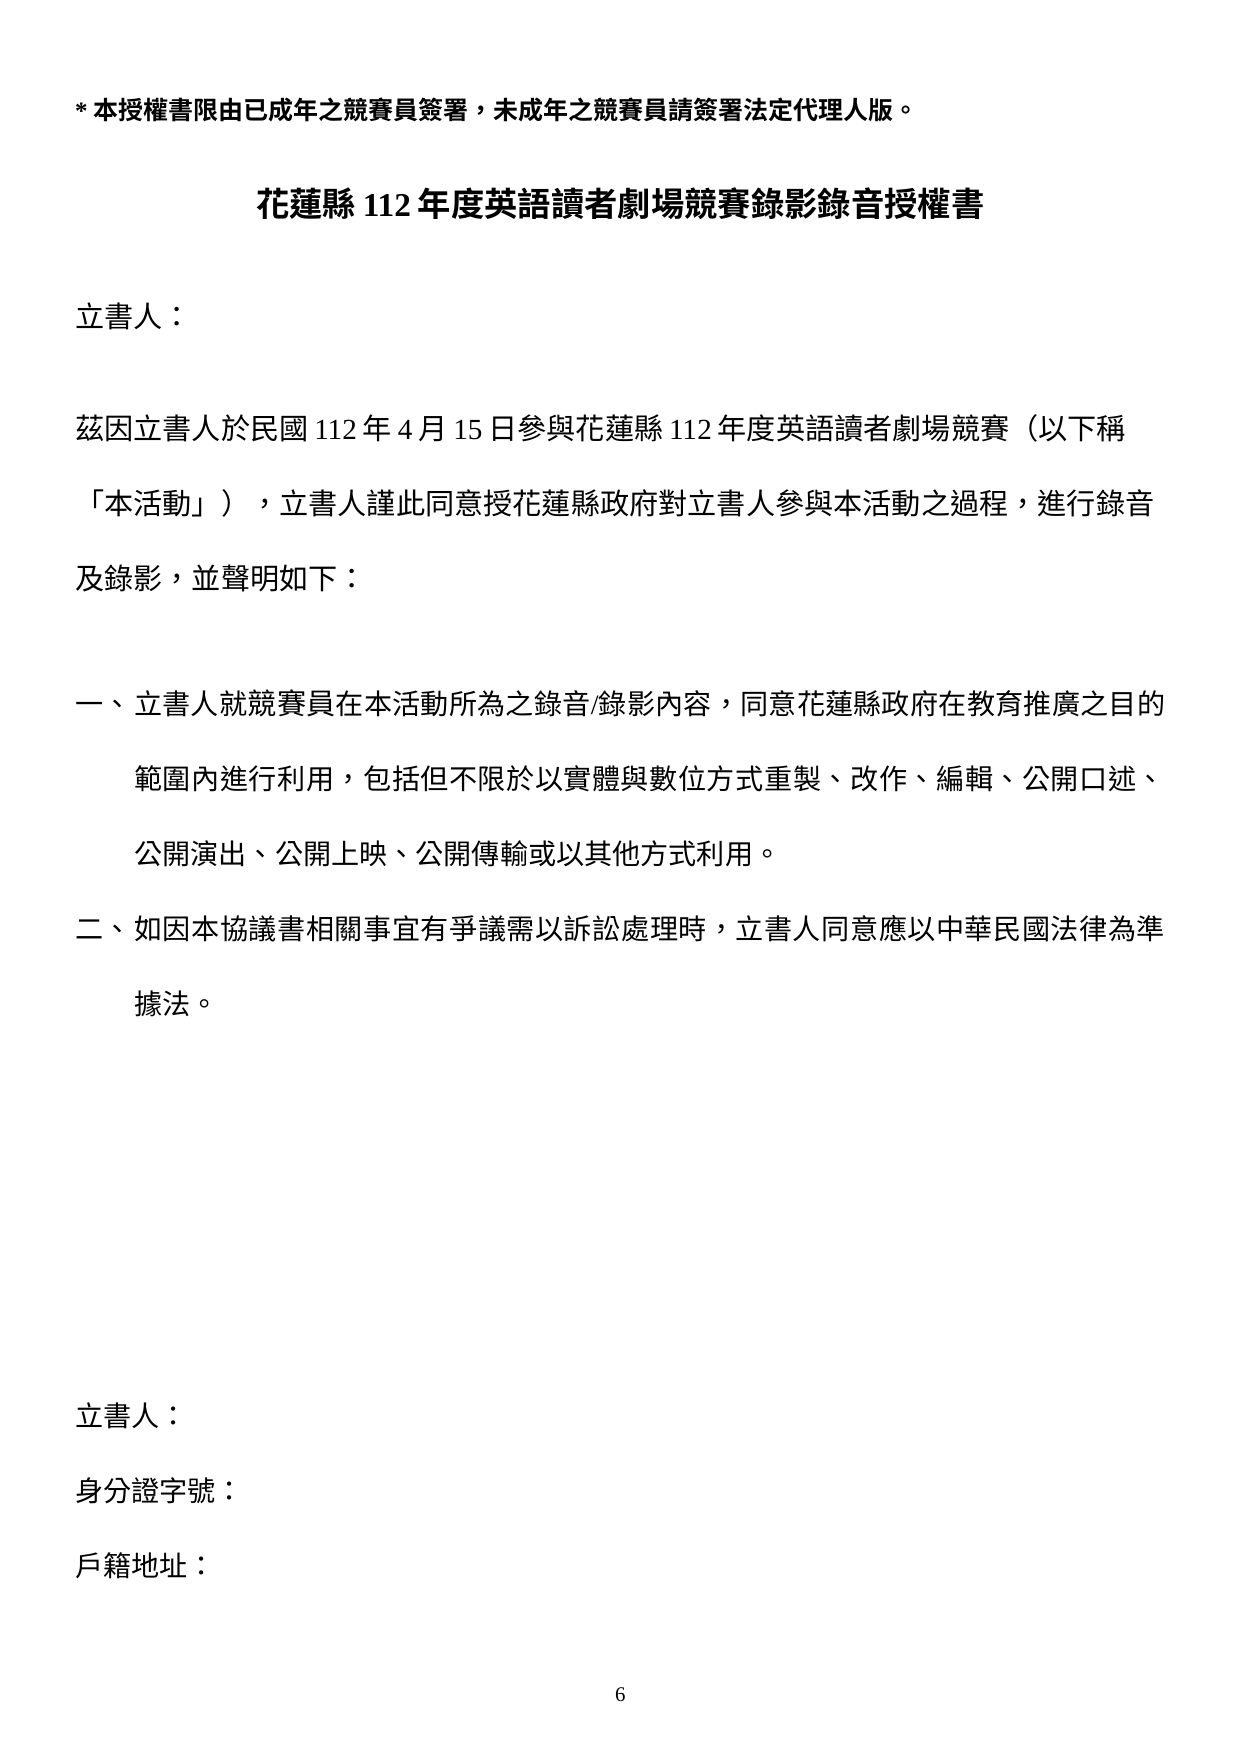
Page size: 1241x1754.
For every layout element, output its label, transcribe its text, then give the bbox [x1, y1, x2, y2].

text 立書人： [75, 1377, 1165, 1452]
text 花蓮縣112年度英語讀者劇場競賽錄影錄音授權書 [75, 164, 1165, 239]
text 茲因立書人於民國112年4月15日參與花蓮縣112年度英語讀者劇場競賽（以下稱「本活動」），立書人謹此同意授花蓮縣政府對立書人參與本活動之過程，進行錄音及錄影，並聲明如下： [75, 389, 1165, 614]
list 如因本協議書相關事宜有爭議需以訴訟處理時，立書人同意應以中華民國法律為準據法。 [75, 889, 1165, 1039]
text 戶籍地址： [75, 1527, 1165, 1602]
text 身分證字號： [75, 1452, 1165, 1527]
text * 本授權書限由已成年之競賽員簽署，未成年之競賽員請簽署法定代理人版。 [75, 89, 1165, 127]
text 立書人： [75, 277, 1165, 352]
list 立書人就競賽員在本活動所為之錄音/錄影內容，同意花蓮縣政府在教育推廣之目的範圍內進行利用，包括但不限於以實體與數位方式重製、改作、編輯、公開口述、公開演出、公開上映、公開傳輸或以其他方式利用。 [75, 664, 1165, 889]
